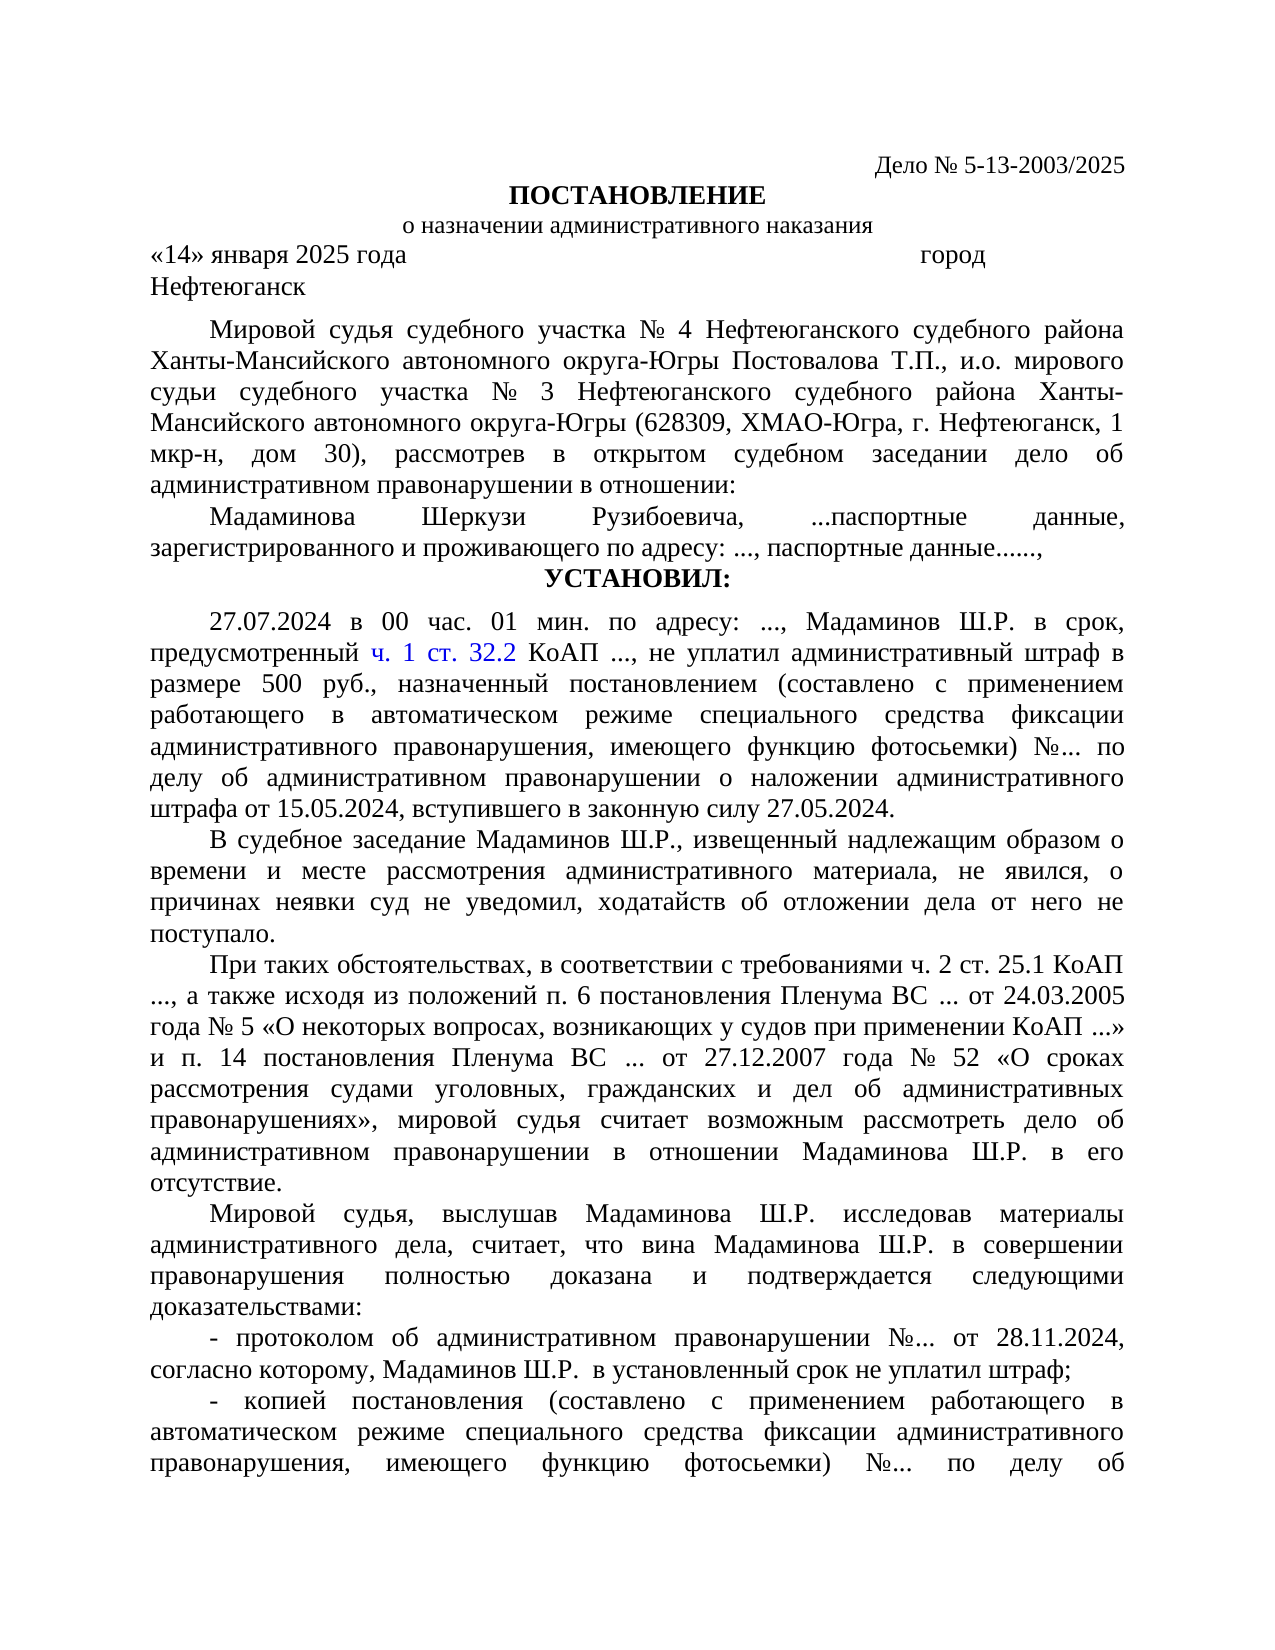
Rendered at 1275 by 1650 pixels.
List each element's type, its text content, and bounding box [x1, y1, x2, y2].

text В судебное заседание Мадаминов Ш.Р., извещенный надлежащим образом о времени и месте рассмотрения административного материала, не явился, о причинах неявки суд не уведомил, ходатайств об отложении дела от него не поступало. [150, 823, 1125, 948]
text При таких обстоятельствах, в соответствии с требованиями ч. 2 ст. 25.1 КоАП ..., а также исходя из положений п. 6 постановления Пленума ВС ... от 24.03.2005 года № 5 «О некоторых вопросах, возникающих у судов при применении КоАП ...» и п. 14 постановления Пленума ВС ... от 27.12.2007 года № 52 «О сроках рассмотрения судами уголовных, гражданских и дел об административных правонарушениях», мировой судья считает возможным рассмотреть дело об административном правонарушении в отношении Мадаминова Ш.Р. в его отсутствие. [150, 948, 1125, 1197]
text - протоколом об административном правонарушении №... от 28.11.2024, согласно которому, Мадаминов Ш.Р. в установленный срок не уплатил штраф; [150, 1322, 1125, 1384]
text 27.07.2024 в 00 час. 01 мин. по адресу: ..., Мадаминов Ш.Р. в срок, предусмотренный ч. 1 ст. 32.2 КоАП ..., не уплатил административный штраф в размере 500 руб., назначенный постановлением (составлено с применением работающего в автоматическом режиме специального средства фиксации административного правонарушения, имеющего функцию фотосьемки) №... по делу об административном правонарушении о наложении административного штрафа от 15.05.2024, вступившего в законную силу 27.05.2024. [150, 605, 1125, 823]
text УСТАНОВИЛ: [150, 562, 1125, 593]
text Мировой судья судебного участка № 4 Нефтеюганского судебного района Ханты-Мансийского автономного округа-Югры Постовалова Т.П., и.о. мирового судьи судебного участка № 3 Нефтеюганского судебного района Ханты-Мансийского автономного округа-Югры (628309, ХМАО-Югра, г. Нефтеюганск, 1 мкр-н, дом 30), рассмотрев в открытом судебном заседании дело об административном правонарушении в отношении: [150, 313, 1125, 500]
text Мировой судья, выслушав Мадаминова Ш.Р. исследовав материалы административного дела, считает, что вина Мадаминова Ш.Р. в совершении правонарушения полностью доказана и подтверждается следующими доказательствами: [150, 1197, 1125, 1322]
text ПОСТАНОВЛЕНИЕ [150, 179, 1125, 210]
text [150, 1384, 1125, 1477]
text Дело № 5-13-2003/2025 [150, 150, 1125, 179]
text «14» января 2025 года город Нефтеюганск [150, 239, 1125, 301]
text о назначении административного наказания [150, 210, 1125, 239]
text Мадаминова Шеркузи Рузибоевича, ...паспортные данные, зарегистрированного и проживающего по адресу: ..., паспортные данные......, [150, 500, 1125, 562]
